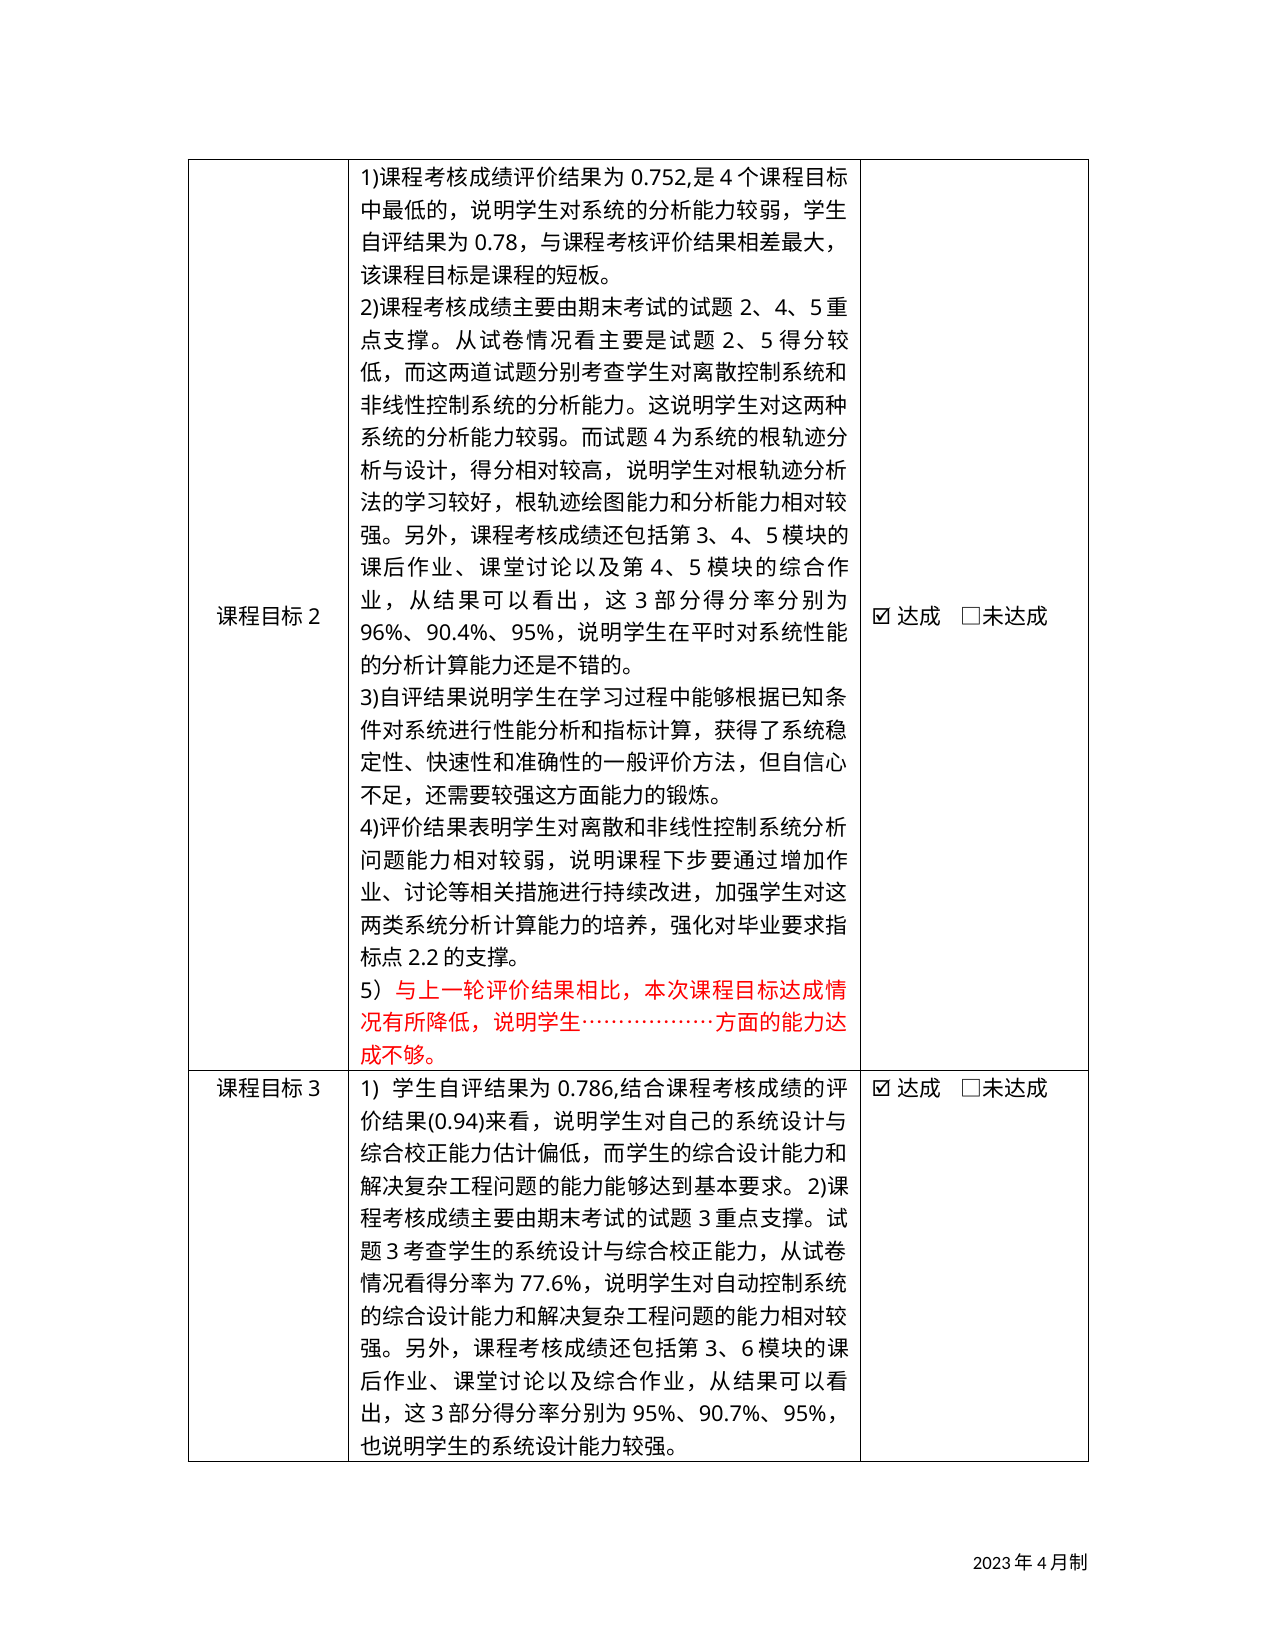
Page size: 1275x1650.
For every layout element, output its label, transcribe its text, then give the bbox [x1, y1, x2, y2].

table_cell 达成 □未达成 [861, 1071, 1088, 1461]
table_cell 课程目标3 [189, 1071, 348, 1461]
table_cell 1)课程考核成绩评价结果为0.752,是4个课程目标中最低的，说明学生对系统的分析能力较弱，学生自评结果为0.78，与课程考核评价结果相差最大，该课程目标是课程的短板。 2)课程考核成绩主要由期末考试的试题2、4、5重点支撑。从试卷情况看主要是试题2、5得分较低，而这两道试题分别考查学生对离散控制系统和非线性控制系统的分析能力。这说明学生对这两种系统的分析能力较弱。而试题4为系统的根轨迹分析与设计，得分相对较高，说明学生对根轨迹分析法的学习较好，根轨迹绘图能力和分析能力相对较强。另外，课程考核成绩还包括第3、4、5模块的课后作业、课堂讨论以及第4、5模块的综合作业，从结果可以看出，这3部分得分率分别为96%、90.4%、95%，说明学生在平时对系统性能的分析计算能力还是不错的。 3)自评结果说明学生在学习过程中能够根据已知条件对系统进行性能分析和指标计算，获得了系统稳定性、快速性和准确性的一般评价方法，但自信心不足，还需要较强这方面能力的锻炼。 4)评价结果表明学生对离散和非线性控制系统分析问题能力相对较弱，说明课程下步要通过增加作业、讨论等相关措施进行持续改进，加强学生对这两类系统分析计算能力的培养，强化对毕业要求指标点2.2的支撑。 5）与上一轮评价结果相比，本次课程目标达成情况有所降低，说明学生………………方面的能力达成不够。 [349, 160, 860, 1070]
table_cell 课程目标2 [189, 160, 348, 1070]
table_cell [349, 1071, 860, 1461]
table_cell 达成 □未达成 [861, 160, 1088, 1070]
